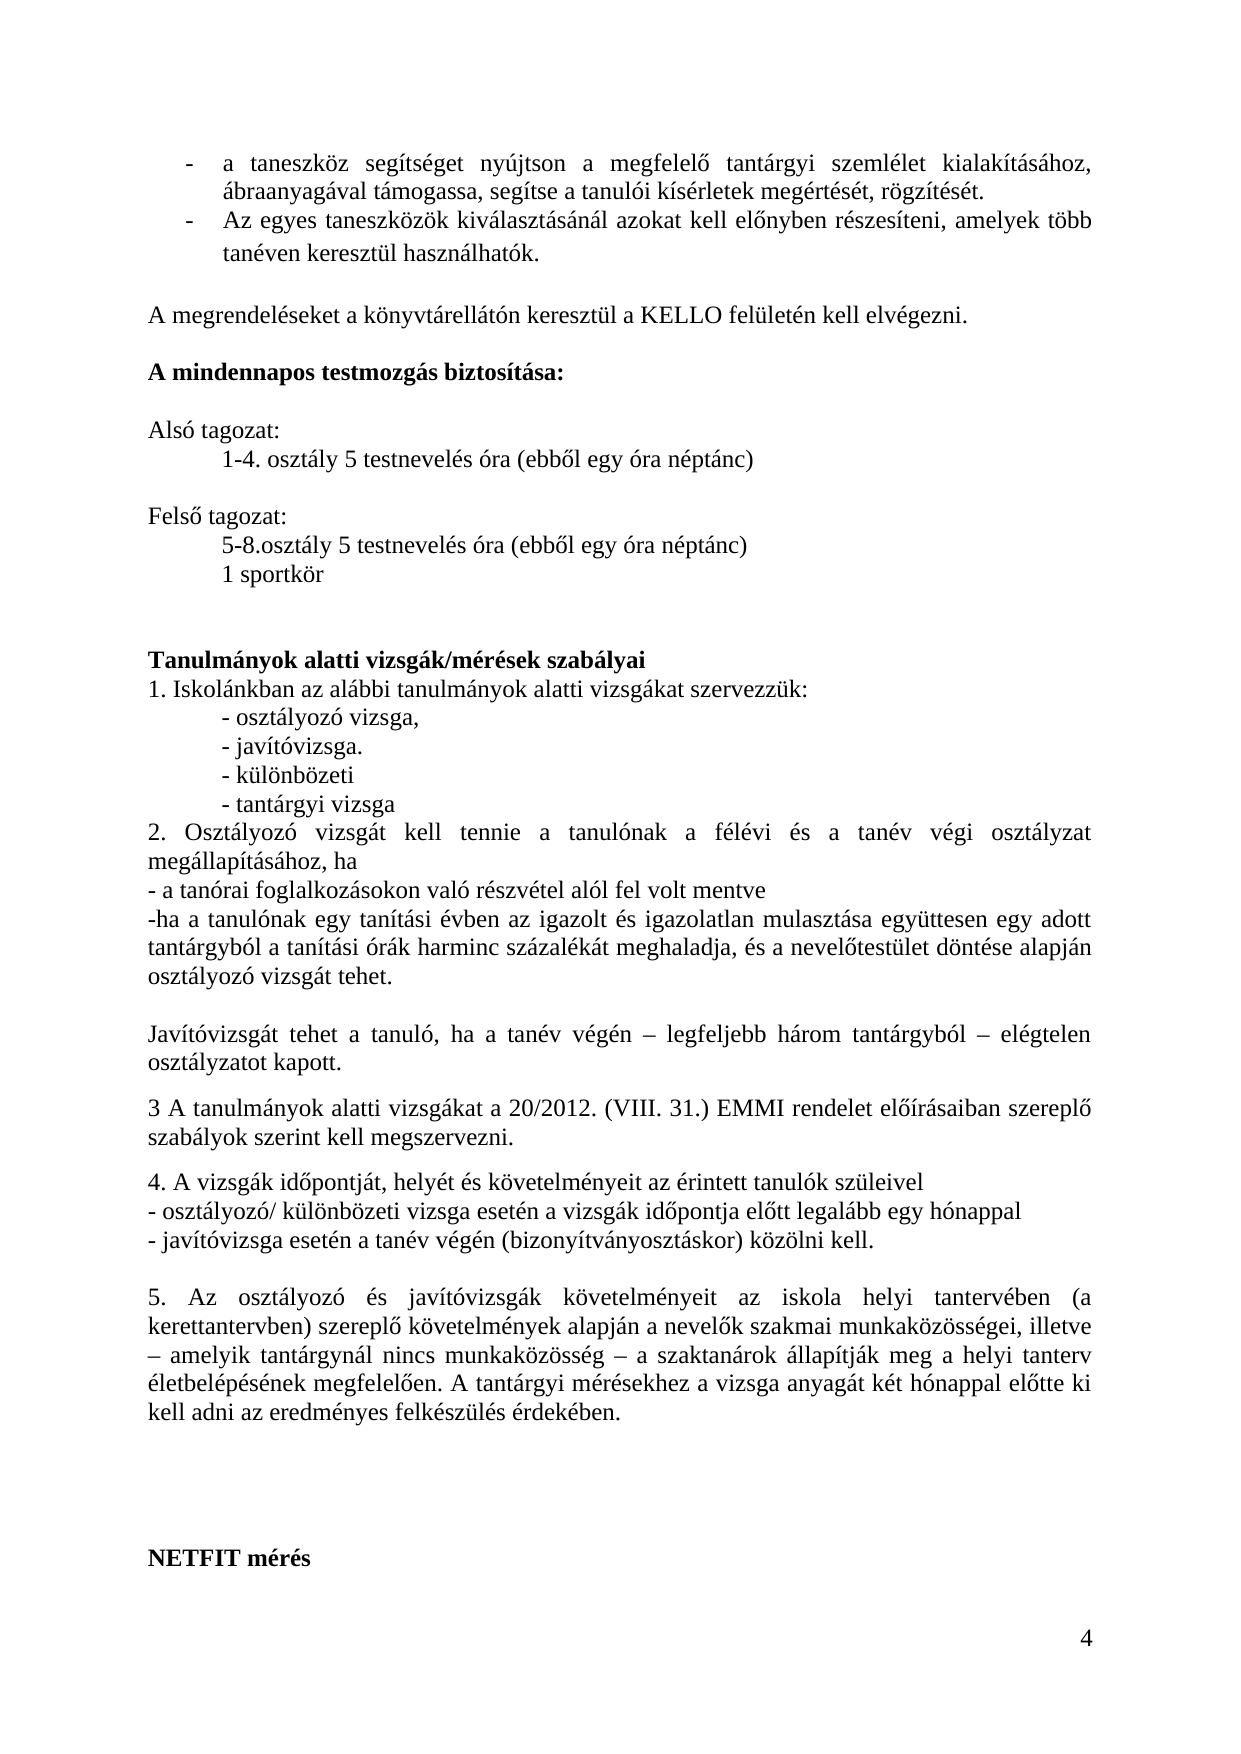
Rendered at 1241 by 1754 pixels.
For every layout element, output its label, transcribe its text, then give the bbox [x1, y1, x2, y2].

text A mindennapos testmozgás biztosítása: [148, 357, 1093, 386]
text A megrendeléseket a könyvtárellátón keresztül a KELLO felületén kell elvégezni. [148, 300, 1093, 329]
text - javítóvizsga. [148, 731, 1093, 760]
text 3 A tanulmányok alatti vizsgákat a 20/2012. (VIII. 31.) EMMI rendelet előírásaiban szereplő szabályok szerint kell megszervezni. [148, 1093, 1093, 1150]
text Felső tagozat: [148, 501, 1093, 530]
text - különbözeti [148, 760, 1093, 789]
list a taneszköz segítséget nyújtson a megfelelő tantárgyi szemlélet kialakításához, ábraanyagával támogassa, segítse a tanulói kísérletek megértését, rögzítését. [185, 148, 1093, 205]
text Javítóvizsgát tehet a tanuló, ha a tanév végén – legfeljebb három tantárgyból – elégtelen osztályzatot kapott. [148, 1019, 1093, 1076]
text 5-8.osztály 5 testnevelés óra (ebből egy óra néptánc) [148, 530, 1093, 559]
text 2. Osztályozó vizsgát kell tennie a tanulónak a félévi és a tanév végi osztályzat megállapításához, ha [148, 817, 1093, 875]
text - javítóvizsga esetén a tanév végén (bizonyítványosztáskor) közölni kell. [148, 1225, 1093, 1253]
list Az egyes taneszközök kiválasztásánál azokat kell előnyben részesíteni, amelyek több tanéven keresztül használhatók. [185, 205, 1093, 267]
text 1-4. osztály 5 testnevelés óra (ebből egy óra néptánc) [148, 444, 1093, 472]
text -ha a tanulónak egy tanítási évben az igazolt és igazolatlan mulasztása együttesen egy adott tantárgyból a tanítási órák harminc százalékát meghaladja, és a nevelőtestület döntése alapján osztályozó vizsgát tehet. [148, 904, 1093, 990]
text - osztályozó/ különbözeti vizsga esetén a vizsgák időpontja előtt legalább egy hónappal [148, 1196, 1093, 1225]
text - a tanórai foglalkozásokon való részvétel alól fel volt mentve [148, 875, 1093, 904]
text NETFIT mérés [148, 1543, 1093, 1572]
text 4. A vizsgák időpontját, helyét és követelményeit az érintett tanulók szüleivel [148, 1167, 1093, 1196]
text Tanulmányok alatti vizsgák/mérések szabályai [148, 645, 1093, 674]
text Alsó tagozat: [148, 415, 1093, 444]
text - osztályozó vizsga, [148, 702, 1093, 731]
text - tantárgyi vizsga [148, 789, 1093, 817]
text 1. Iskolánkban az alábbi tanulmányok alatti vizsgákat szervezzük: [148, 674, 1093, 702]
text 1 sportkör [148, 559, 1093, 587]
text 5. Az osztályozó és javítóvizsgák követelményeit az iskola helyi tantervében (a kerettantervben) szereplő követelmények alapján a nevelők szakmai munkaközösségei, illetve – amelyik tantárgynál nincs munkaközösség – a szaktanárok állapítják meg a helyi tanterv életbelépésének megfelelően. A tantárgyi mérésekhez a vizsga anyagát két hónappal előtte ki kell adni az eredményes felkészülés érdekében. [148, 1282, 1093, 1426]
